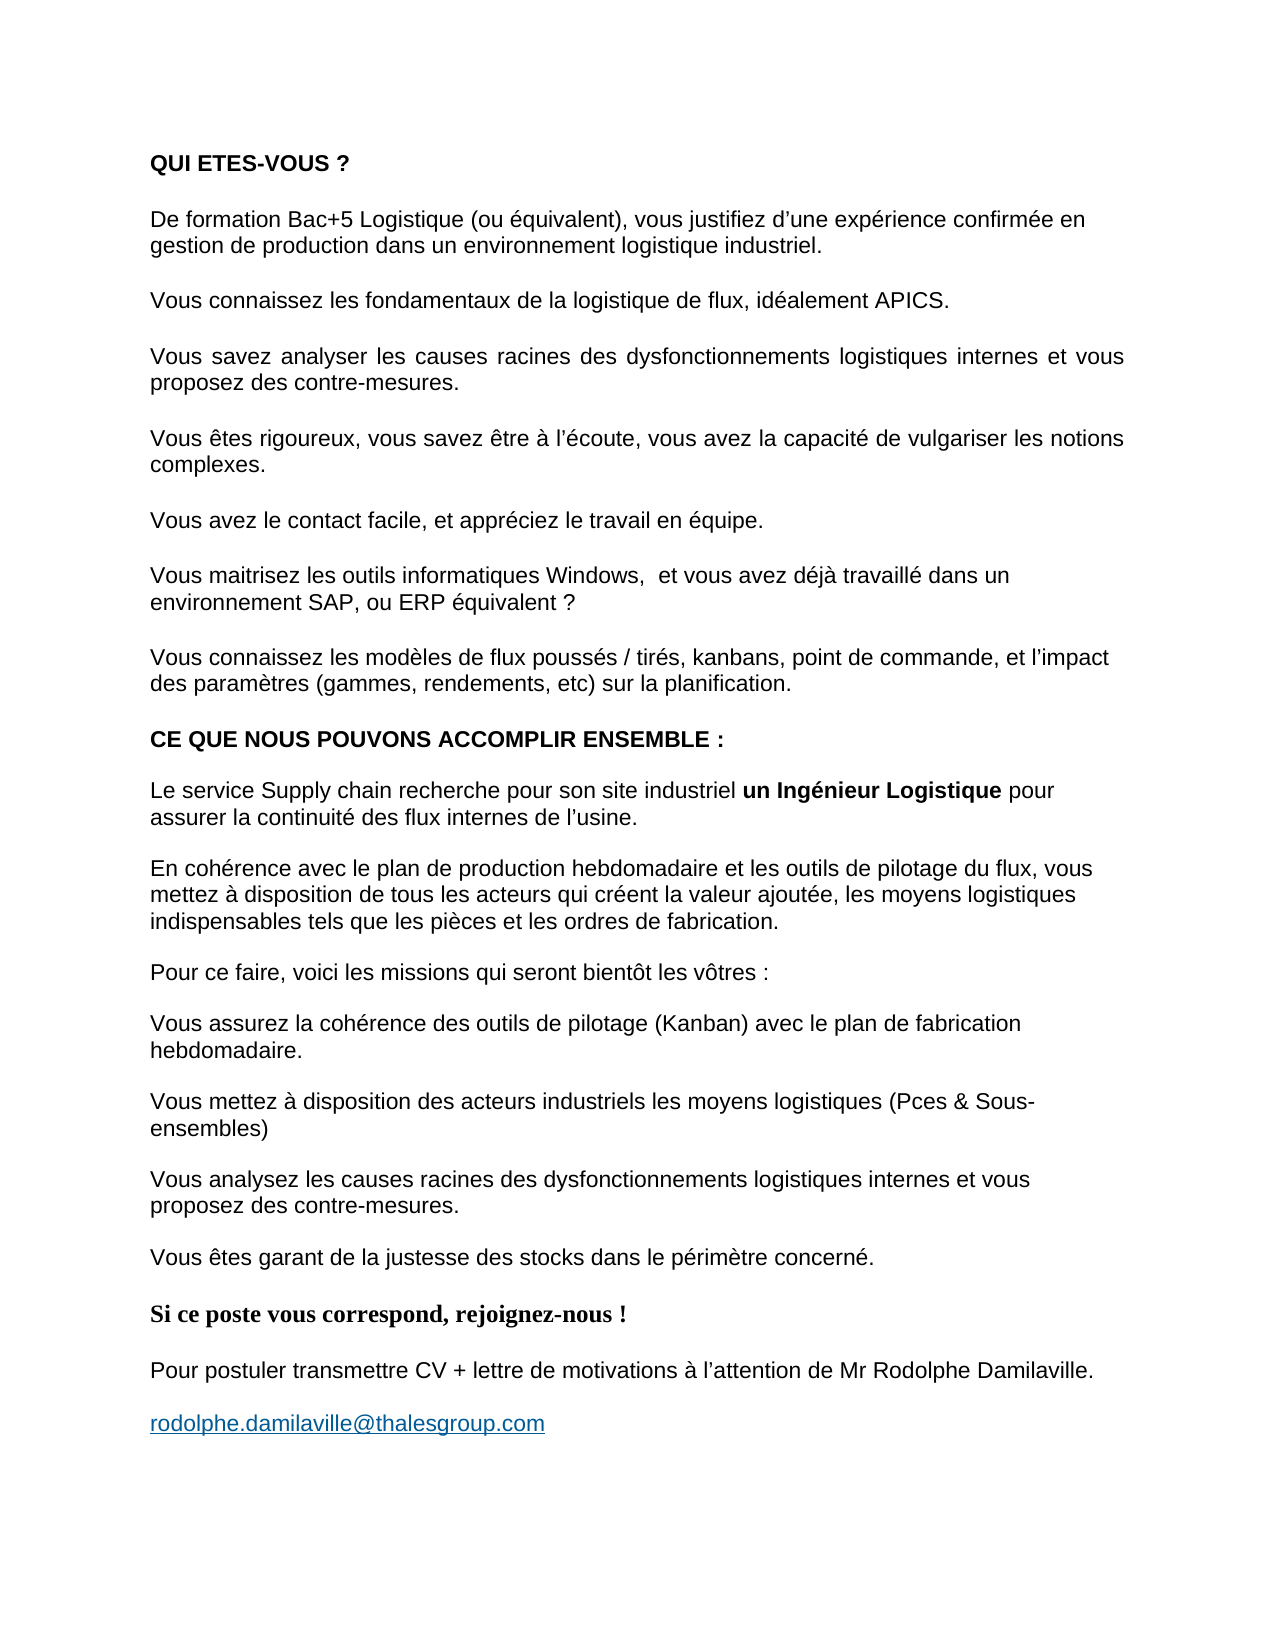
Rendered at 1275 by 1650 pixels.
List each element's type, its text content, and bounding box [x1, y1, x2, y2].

text Vous savez analyser les causes racines des dysfonctionnements logistiques internes et vous proposez des contre-mesures. [150, 343, 1125, 396]
text Vous connaissez les fondamentaux de la logistique de flux, idéalement APICS. [150, 287, 1125, 314]
text Vous mettez à disposition des acteurs industriels les moyens logistiques (Pces & Sous-ensembles) [150, 1088, 1125, 1141]
text Pour ce faire, voici les missions qui seront bientôt les vôtres : [150, 959, 1125, 985]
text rodolphe.damilaville@thalesgroup.com [150, 1410, 1125, 1436]
text Si ce poste vous correspond, rejoignez-nous ! [150, 1299, 1125, 1328]
text Vous assurez la cohérence des outils de pilotage (Kanban) avec le plan de fabrication hebdomadaire. [150, 1010, 1125, 1063]
text En cohérence avec le plan de production hebdomadaire et les outils de pilotage du flux, vous mettez à disposition de tous les acteurs qui créent la valeur ajoutée, les moyens logistiques indispensables tels que les pièces et les ordres de fabrication. [150, 855, 1125, 934]
text Pour postuler transmettre CV + lettre de motivations à l’attention de Mr Rodolphe Damilaville. [150, 1357, 1125, 1383]
text Vous êtes rigoureux, vous savez être à l’écoute, vous avez la capacité de vulgariser les notions complexes. [150, 425, 1125, 477]
text QUI ETES-VOUS ? [150, 150, 1125, 176]
text Vous êtes garant de la justesse des stocks dans le périmètre concerné. [150, 1243, 1125, 1270]
text Vous connaissez les modèles de flux poussés / tirés, kanbans, point de commande, et l’impact des paramètres (gammes, rendements, etc) sur la planification. [150, 644, 1125, 697]
text Le service Supply chain recherche pour son site industriel un Ingénieur Logistique pour assurer la continuité des flux internes de l’usine. [150, 777, 1125, 830]
text Vous analysez les causes racines des dysfonctionnements logistiques internes et vous proposez des contre-mesures. [150, 1166, 1125, 1218]
text CE QUE NOUS POUVONS ACCOMPLIR ENSEMBLE : [150, 726, 1125, 752]
text De formation Bac+5 Logistique (ou équivalent), vous justifiez d’une expérience confirmée en gestion de production dans un environnement logistique industriel. [150, 206, 1125, 258]
text Vous maitrisez les outils informatiques Windows, et vous avez déjà travaillé dans un environnement SAP, ou ERP équivalent ? [150, 562, 1125, 615]
text Vous avez le contact facile, et appréciez le travail en équipe. [150, 507, 1125, 533]
